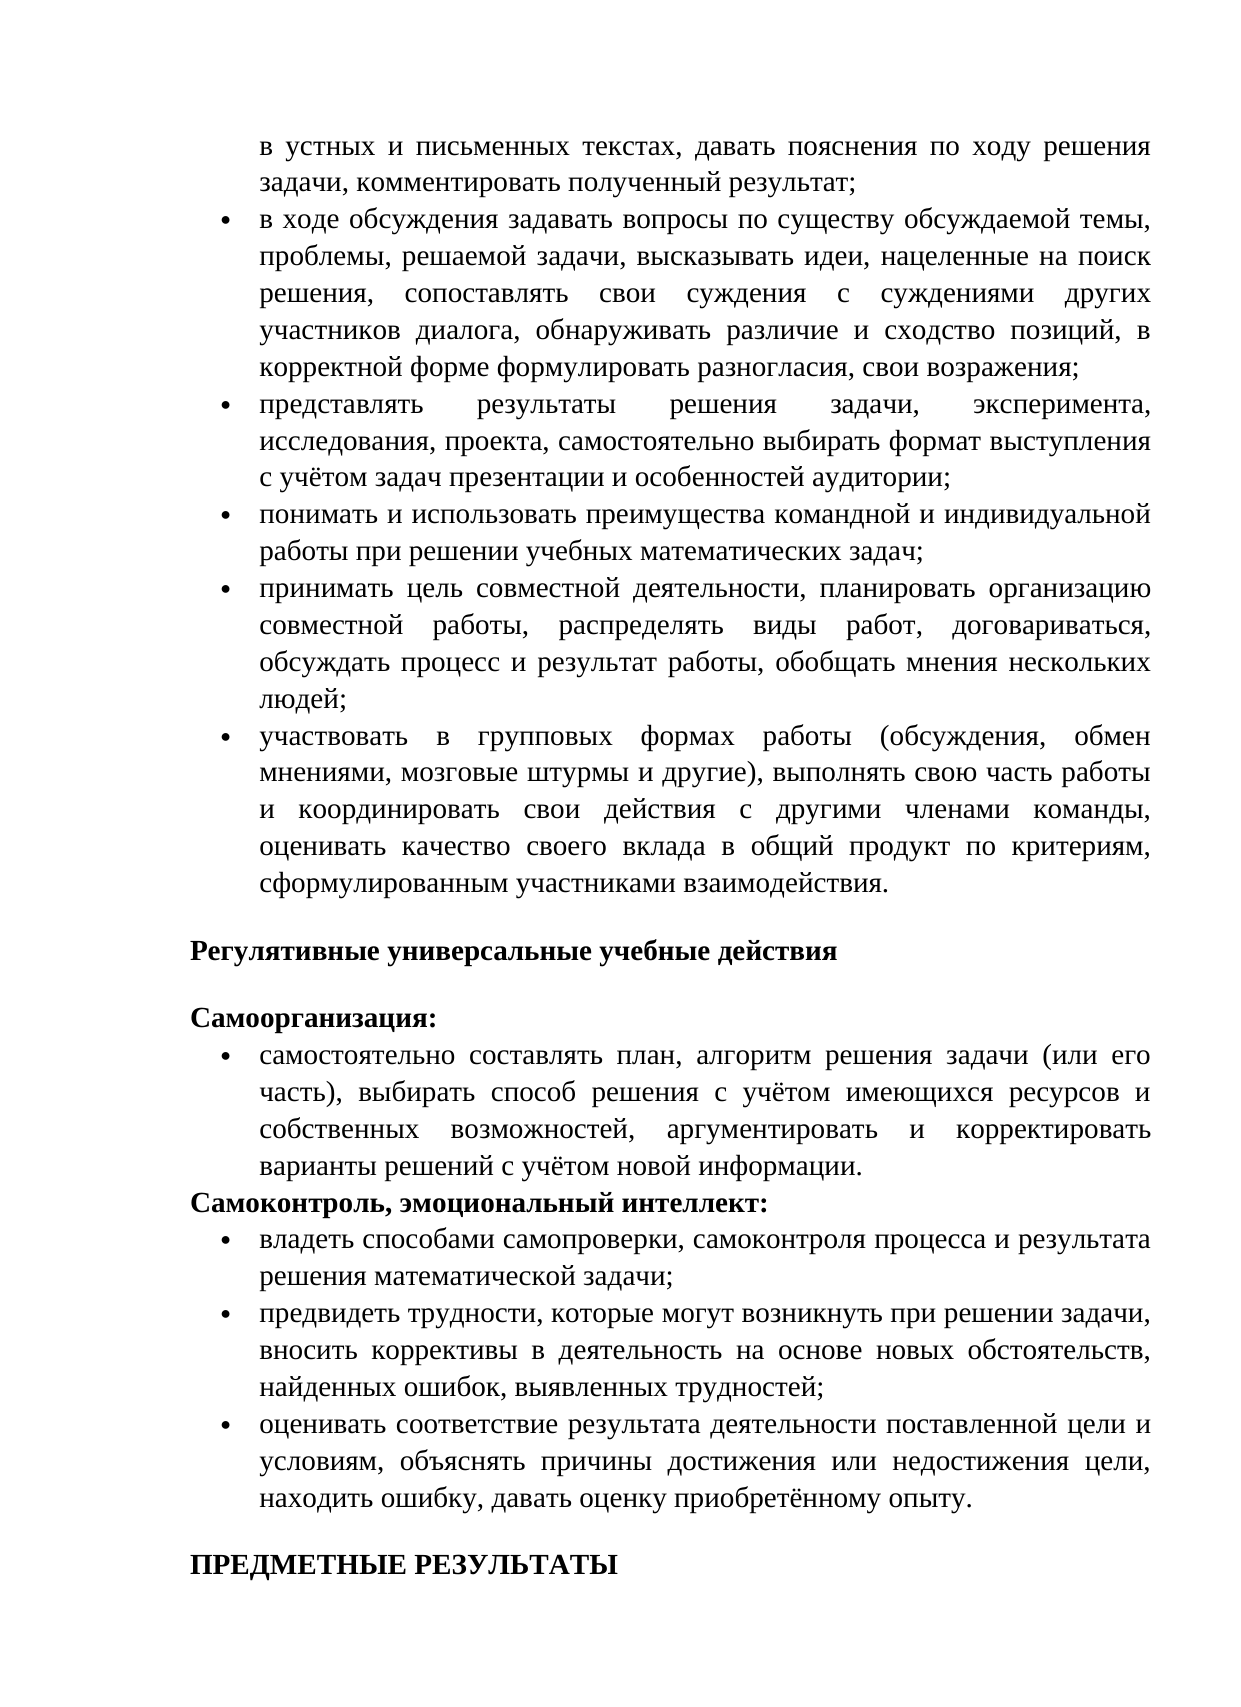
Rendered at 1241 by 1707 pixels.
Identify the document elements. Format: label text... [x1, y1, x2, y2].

list участвовать в групповых формах работы (обсуждения, обмен мнениями, мозговые штурмы и другие), выполнять свою часть работы и координировать свои действия с другими членами команды, оценивать качество своего вклада в общий продукт по критериям, сформулированным участниками взаимодействия. [222, 718, 1152, 899]
list предвидеть трудности, которые могут возникнуть при решении задачи, вносить коррективы в деятельность на основе новых обстоятельств, найденных ошибок, выявленных трудностей; [222, 1295, 1152, 1403]
list принимать цель совместной деятельности, планировать организацию совместной работы, распределять виды работ, договариваться, обсуждать процесс и результат работы, обобщать мнения нескольких людей; [222, 570, 1152, 714]
list самостоятельно составлять план, алгоритм решения задачи (или его часть), выбирать способ решения с учётом имеющихся ресурсов и собственных возможностей, аргументировать и корректировать варианты решений с учётом новой информации. [222, 1037, 1152, 1181]
list в ходе обсуждения задавать вопросы по существу обсуждаемой темы, проблемы, решаемой задачи, высказывать идеи, нацеленные на поиск решения, сопоставлять свои суждения с суждениями других участников диалога, обнаруживать различие и сходство позиций, в корректной форме формулировать разногласия, свои возражения; [222, 201, 1152, 382]
text Самоорганизация: [190, 1000, 1152, 1034]
list оценивать соответствие результата деятельности поставленной цели и условиям, объяснять причины достижения или недостижения цели, находить ошибку, давать оценку приобретённому опыту. [222, 1406, 1152, 1513]
text Регулятивные универсальные учебные действия [190, 933, 1152, 966]
text Самоконтроль, эмоциональный интеллект: [190, 1185, 1152, 1218]
list понимать и использовать преимущества командной и индивидуальной работы при решении учебных математических задач; [222, 496, 1152, 567]
list владеть способами самопроверки, самоконтроля процесса и результата решения математической задачи; [222, 1222, 1152, 1292]
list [222, 128, 1152, 198]
text ПРЕДМЕТНЫЕ РЕЗУЛЬТАТЫ [190, 1547, 1152, 1581]
list представлять результаты решения задачи, эксперимента, исследования, проекта, самостоятельно выбирать формат выступления с учётом задач презентации и особенностей аудитории; [222, 386, 1152, 493]
